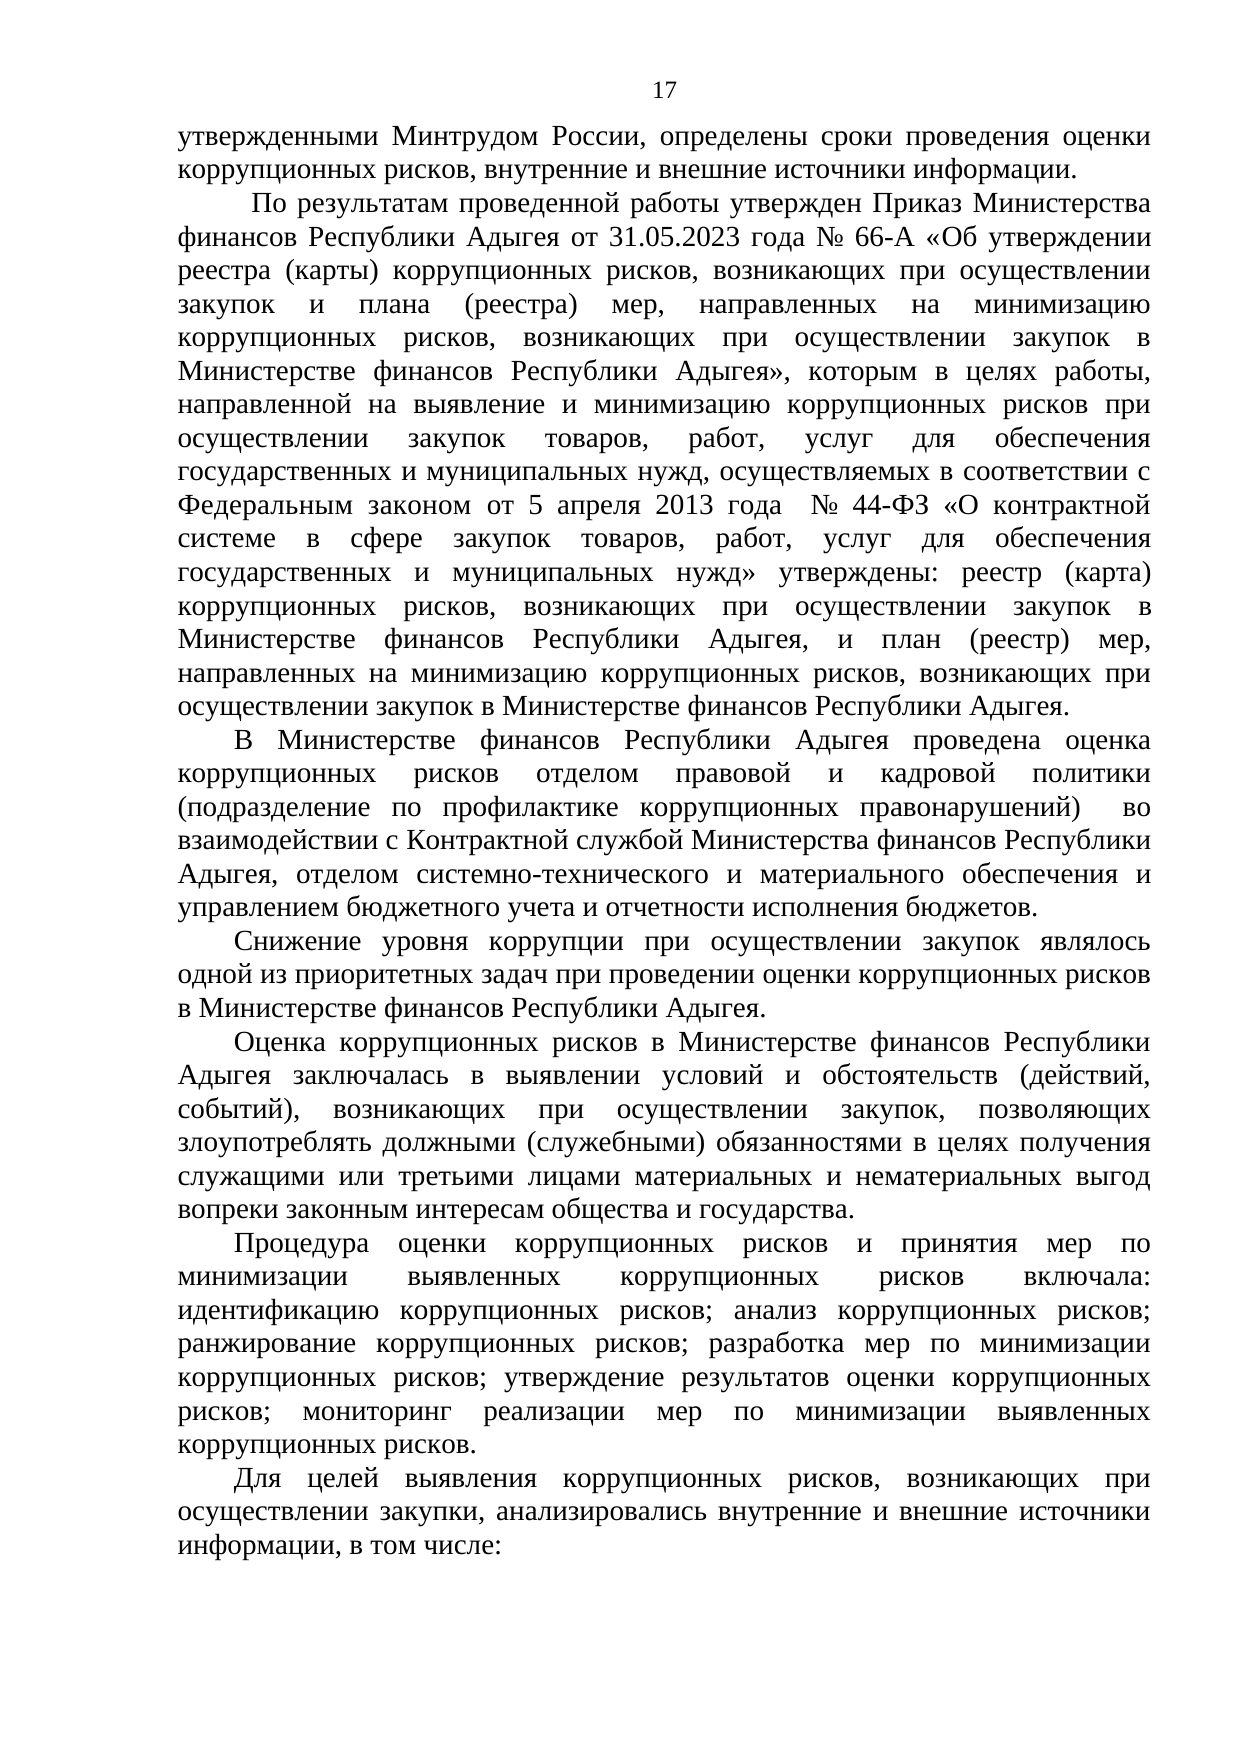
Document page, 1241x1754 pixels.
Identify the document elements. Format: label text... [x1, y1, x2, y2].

text Снижение уровня коррупции при осуществлении закупок являлось одной из приоритетных задач при проведении оценки коррупционных рисков в Министерстве финансов Республики Адыгея. [177, 923, 1152, 1024]
text Для целей выявления коррупционных рисков, возникающих при осуществлении закупки, анализировались внутренние и внешние источники информации, в том числе: [177, 1460, 1152, 1560]
text Оценка коррупционных рисков в Министерстве финансов Республики Адыгея заключалась в выявлении условий и обстоятельств (действий, событий), возникающих при осуществлении закупок, позволяющих злоупотреблять должными (служебными) обязанностями в целях получения служащими или третьими лицами материальных и нематериальных выгод вопреки законным интересам общества и государства. [177, 1024, 1152, 1225]
text В Министерстве финансов Республики Адыгея проведена оценка коррупционных рисков отделом правовой и кадровой политики (подразделение по профилактике коррупционных правонарушений) во взаимодействии с Контрактной службой Министерства финансов Республики Адыгея, отделом системно-технического и материального обеспечения и управлением бюджетного учета и отчетности исполнения бюджетов. [177, 722, 1152, 923]
text Процедура оценки коррупционных рисков и принятия мер по минимизации выявленных коррупционных рисков включала: идентификацию коррупционных рисков; анализ коррупционных рисков; ранжирование коррупционных рисков; разработка мер по минимизации коррупционных рисков; утверждение результатов оценки коррупционных рисков; мониторинг реализации мер по минимизации выявленных коррупционных рисков. [177, 1225, 1152, 1460]
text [177, 118, 1152, 185]
text По результатам проведенной работы утвержден Приказ Министерства финансов Республики Адыгея от 31.05.2023 года № 66-А «Об утверждении реестра (карты) коррупционных рисков, возникающих при осуществлении закупок и плана (реестра) мер, направленных на минимизацию коррупционных рисков, возникающих при осуществлении закупок в Министерстве финансов Республики Адыгея», которым в целях работы, направленной на выявление и минимизацию коррупционных рисков при осуществлении закупок товаров, работ, услуг для обеспечения государственных и муниципальных нужд, осуществляемых в соответствии с Федеральным законом от 5 апреля 2013 года № 44-ФЗ «О контрактной системе в сфере закупок товаров, работ, услуг для обеспечения государственных и муниципальных нужд» утверждены: реестр (карта) коррупционных рисков, возникающих при осуществлении закупок в Министерстве финансов Республики Адыгея, и план (реестр) мер, направленных на минимизацию коррупционных рисков, возникающих при осуществлении закупок в Министерстве финансов Республики Адыгея. [177, 185, 1152, 722]
